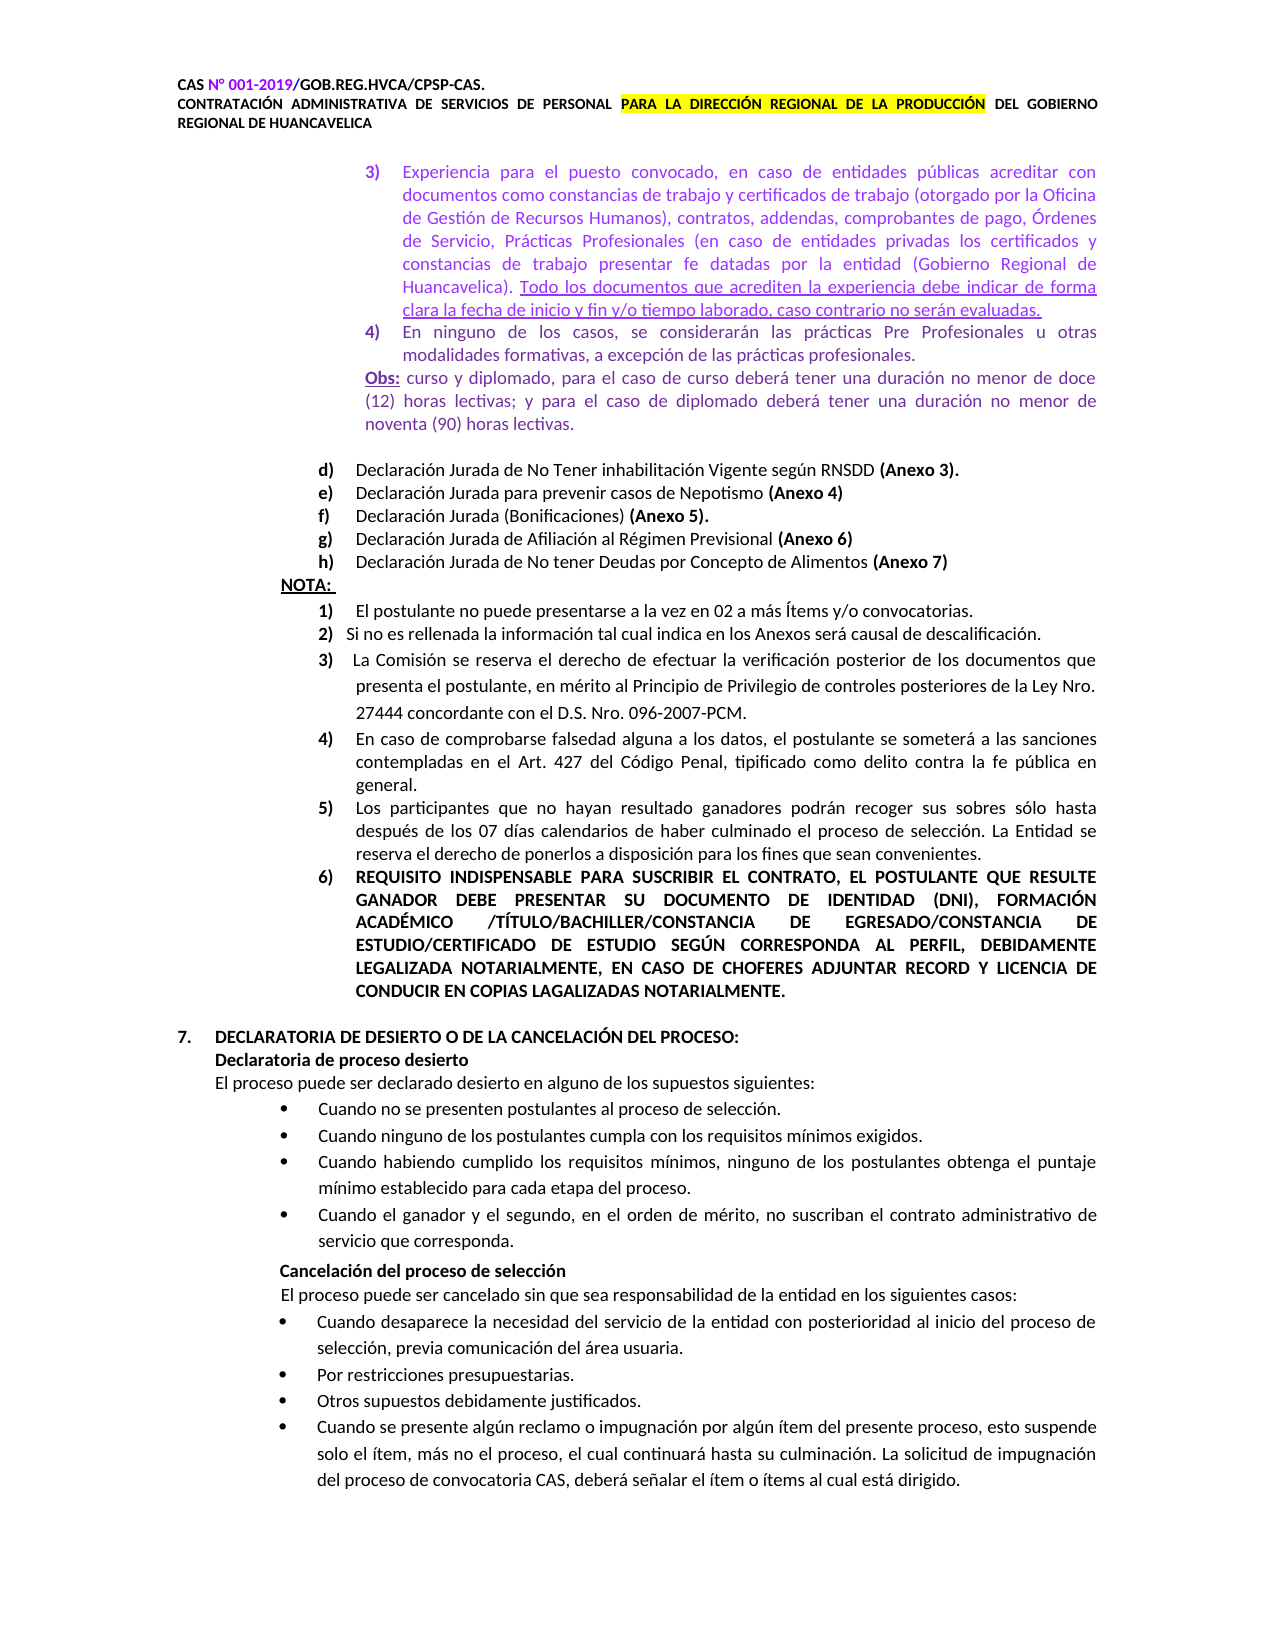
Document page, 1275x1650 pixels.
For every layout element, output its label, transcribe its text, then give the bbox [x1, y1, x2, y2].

list Cuando el ganador y el segundo, en el orden de mérito, no suscriban el contrato administrativo de servicio que corresponda. [281, 1203, 1098, 1252]
list El postulante no puede presentarse a la vez en 02 a más Ítems y/o convocatorias. [318, 599, 1098, 622]
list DECLARATORIA DE DESIERTO O DE LA CANCELACIÓN DEL PROCESO: [177, 1025, 1098, 1048]
list Por restricciones presupuestarias. [279, 1363, 1098, 1386]
list Cuando se presente algún reclamo o impugnación por algún ítem del presente proceso, esto suspende solo el ítem, más no el proceso, el cual continuará hasta su culminación. La solicitud de impugnación del proceso de convocatoria CAS, deberá señalar el ítem o ítems al cual está dirigido. [279, 1415, 1098, 1491]
list Cancelación del proceso de selección Administración [250, 1256, 1098, 1284]
list Cuando desaparece la necesidad del servicio de la entidad con posterioridad al inicio del proceso de selección, previa comunicación del área usuaria. [279, 1310, 1098, 1359]
list La Comisión se reserva el derecho de efectuar la verificación posterior de los documentos que presenta el postulante, en mérito al Principio de Privilegio de controles posteriores de la Ley Nro. 27444 concordante con el D.S. Nro. 096-2007-PCM. [318, 648, 1098, 724]
list Declaración Jurada de Afiliación al Régimen Previsional (Anexo 6) [318, 527, 1098, 550]
list Cuando habiendo cumplido los requisitos mínimos, ninguno de los postulantes obtenga el puntaje mínimo establecido para cada etapa del proceso. [281, 1150, 1098, 1199]
list Si no es rellenada la información tal cual indica en los Anexos será causal de descalificación. [318, 622, 1098, 645]
text El proceso puede ser cancelado sin que sea responsabilidad de la entidad en los siguientes casos: [281, 1284, 1098, 1307]
list En caso de comprobarse falsedad alguna a los datos, el postulante se someterá a las sanciones contempladas en el Art. 427 del Código Penal, tipificado como delito contra la fe pública en general. [318, 727, 1098, 796]
list Declaración Jurada (Bonificaciones) (Anexo 5). [318, 504, 1098, 527]
text Obs: curso y diplomado, para el caso de curso deberá tener una duración no menor de doce (12) horas lectivas; y para el caso de diplomado deberá tener una duración no menor de noventa (90) horas lectivas. [365, 366, 1098, 435]
list REQUISITO INDISPENSABLE PARA SUSCRIBIR EL CONTRATO, EL POSTULANTE QUE RESULTE GANADOR DEBE PRESENTAR SU DOCUMENTO DE IDENTIDAD (DNI), FORMACIÓN ACADÉMICO /TÍTULO/BACHILLER/CONSTANCIA DE EGRESADO/CONSTANCIA DE ESTUDIO/CERTIFICADO DE ESTUDIO SEGÚN CORRESPONDA AL PERFIL, DEBIDAMENTE LEGALIZADA NOTARIALMENTE, EN CASO DE CHOFERES ADJUNTAR RECORD Y LICENCIA DE CONDUCIR EN COPIAS LAGALIZADAS NOTARIALMENTE. [318, 865, 1098, 1002]
list Otros supuestos debidamente justificados. [279, 1389, 1098, 1412]
list Declaración Jurada de No Tener inhabilitación Vigente según RNSDD (Anexo 3). [318, 458, 1098, 481]
text El proceso puede ser declarado desierto en alguno de los supuestos siguientes: [215, 1071, 1098, 1094]
list Experiencia para el puesto convocado, en caso de entidades públicas acreditar con documentos como constancias de trabajo y certificados de trabajo (otorgado por la Oficina de Gestión de Recursos Humanos), contratos, addendas, comprobantes de pago, Órdenes de Servicio, Prácticas Profesionales (en caso de entidades privadas los certificados y constancias de trabajo presentar fe datadas por la entidad (Gobierno Regional de Huancavelica). Todo los documentos que acrediten la experiencia debe indicar de forma clara la fecha de inicio y fin y/o tiempo laborado, caso contrario no serán evaluadas. [365, 160, 1098, 321]
list Cuando ninguno de los postulantes cumpla con los requisitos mínimos exigidos. [281, 1124, 1098, 1147]
list Cuando no se presenten postulantes al proceso de selección. [281, 1097, 1098, 1120]
list En ninguno de los casos, se considerarán las prácticas Pre Profesionales u otras modalidades formativas, a excepción de las prácticas profesionales. [365, 321, 1098, 366]
list Declaración Jurada para prevenir casos de Nepotismo (Anexo 4) [318, 481, 1098, 504]
text NOTA: [281, 573, 1098, 596]
list Declaración Jurada de No tener Deudas por Concepto de Alimentos (Anexo 7) [318, 550, 1098, 573]
list Declaratoria de proceso desierto [215, 1048, 1098, 1071]
list Los participantes que no hayan resultado ganadores podrán recoger sus sobres sólo hasta después de los 07 días calendarios de haber culminado el proceso de selección. La Entidad se reserva el derecho de ponerlos a disposición para los fines que sean convenientes. [318, 796, 1098, 865]
